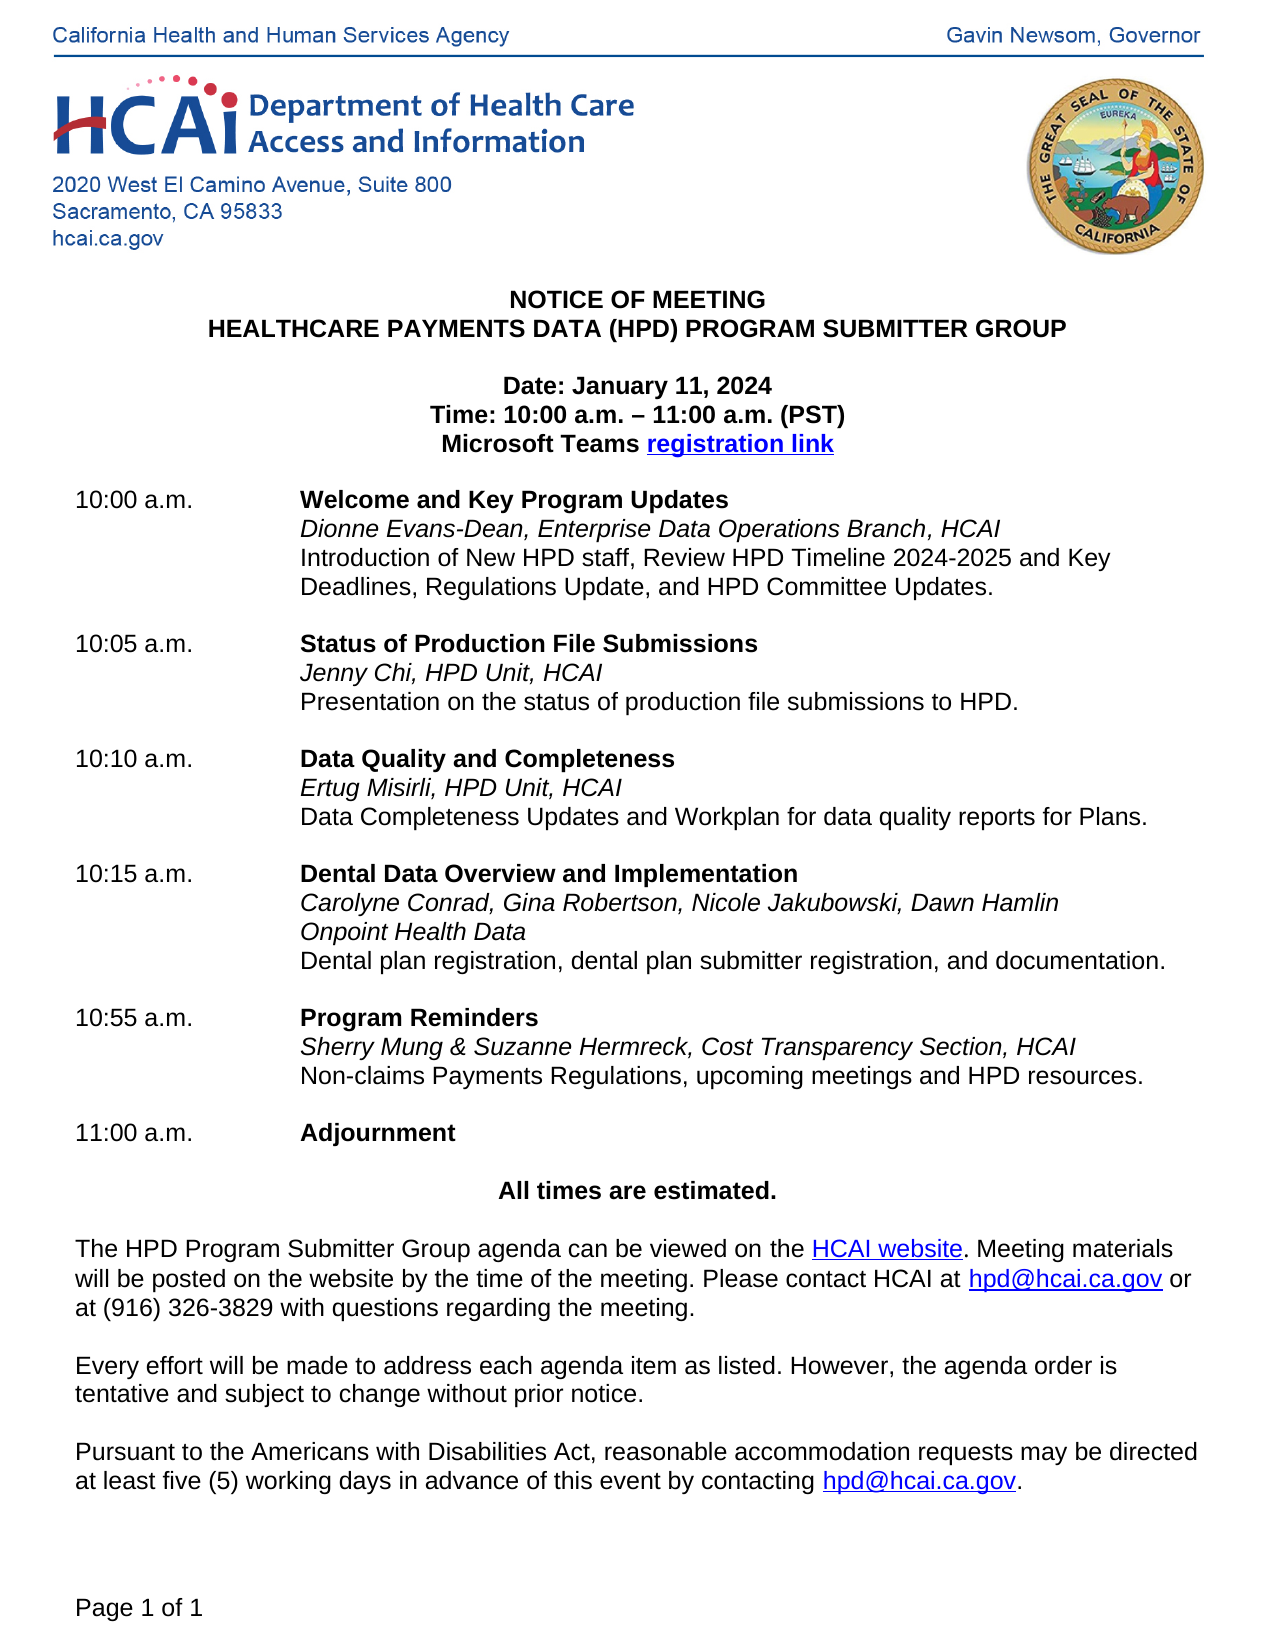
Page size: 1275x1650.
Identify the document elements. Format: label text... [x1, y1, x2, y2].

text 10:00 a.m. Welcome and Key Program Updates [75, 485, 1200, 514]
text 11:00 a.m. Adjournment [75, 1118, 1200, 1147]
text Microsoft Teams registration link [75, 428, 1200, 457]
text Sherry Mung & Suzanne Hermreck, Cost Transparency Section, HCAI [300, 1032, 1200, 1061]
text All times are estimated. [75, 1176, 1200, 1204]
text Carolyne Conrad, Gina Robertson, Nicole Jakubowski, Dawn Hamlin [300, 888, 1200, 917]
text Date: January 11, 2024 [75, 371, 1200, 400]
text The HPD Program Submitter Group agenda can be viewed on the HCAI website. Meeting materials will be posted on the website by the time of the meeting. Please contact HCAI at hpd@hcai.ca.gov or at (916) 326-3829 with questions regarding the meeting. [75, 1233, 1200, 1322]
text Onpoint Health Data [300, 917, 1200, 946]
text NOTICE OF MEETING [75, 285, 1200, 313]
text 10:10 a.m. Data Quality and Completeness [75, 744, 1200, 773]
text 10:55 a.m. Program Reminders [75, 1003, 1200, 1032]
text Dionne Evans-Dean, Enterprise Data Operations Branch, HCAI [300, 514, 1200, 543]
text 10:05 a.m. Status of Production File Submissions [75, 629, 1200, 658]
text Dental plan registration, dental plan submitter registration, and documentation. [300, 946, 1200, 974]
text HEALTHCARE PAYMENTS DATA (HPD) PROGRAM SUBMITTER GROUP [75, 313, 1200, 342]
text Jenny Chi, HPD Unit, HCAI [300, 658, 1200, 687]
text Non-claims Payments Regulations, upcoming meetings and HPD resources. [300, 1061, 1200, 1089]
picture [45, 2, 1230, 285]
text 10:15 a.m. Dental Data Overview and Implementation [75, 859, 1200, 888]
text Presentation on the status of production file submissions to HPD. [300, 687, 1200, 716]
text Pursuant to the Americans with Disabilities Act, reasonable accommodation requests may be directed at least five (5) working days in advance of this event by contacting hpd@hcai.ca.gov. [75, 1437, 1200, 1494]
text Introduction of New HPD staff, Review HPD Timeline 2024-2025 and Key Deadlines, Regulations Update, and HPD Committee Updates. [300, 543, 1200, 600]
text Data Completeness Updates and Workplan for data quality reports for Plans. [300, 802, 1200, 831]
text Time: 10:00 a.m. – 11:00 a.m. (PST) [75, 400, 1200, 428]
text Ertug Misirli, HPD Unit, HCAI [75, 773, 1200, 802]
text Every effort will be made to address each agenda item as listed. However, the agenda order is tentative and subject to change without prior notice. [75, 1351, 1200, 1408]
